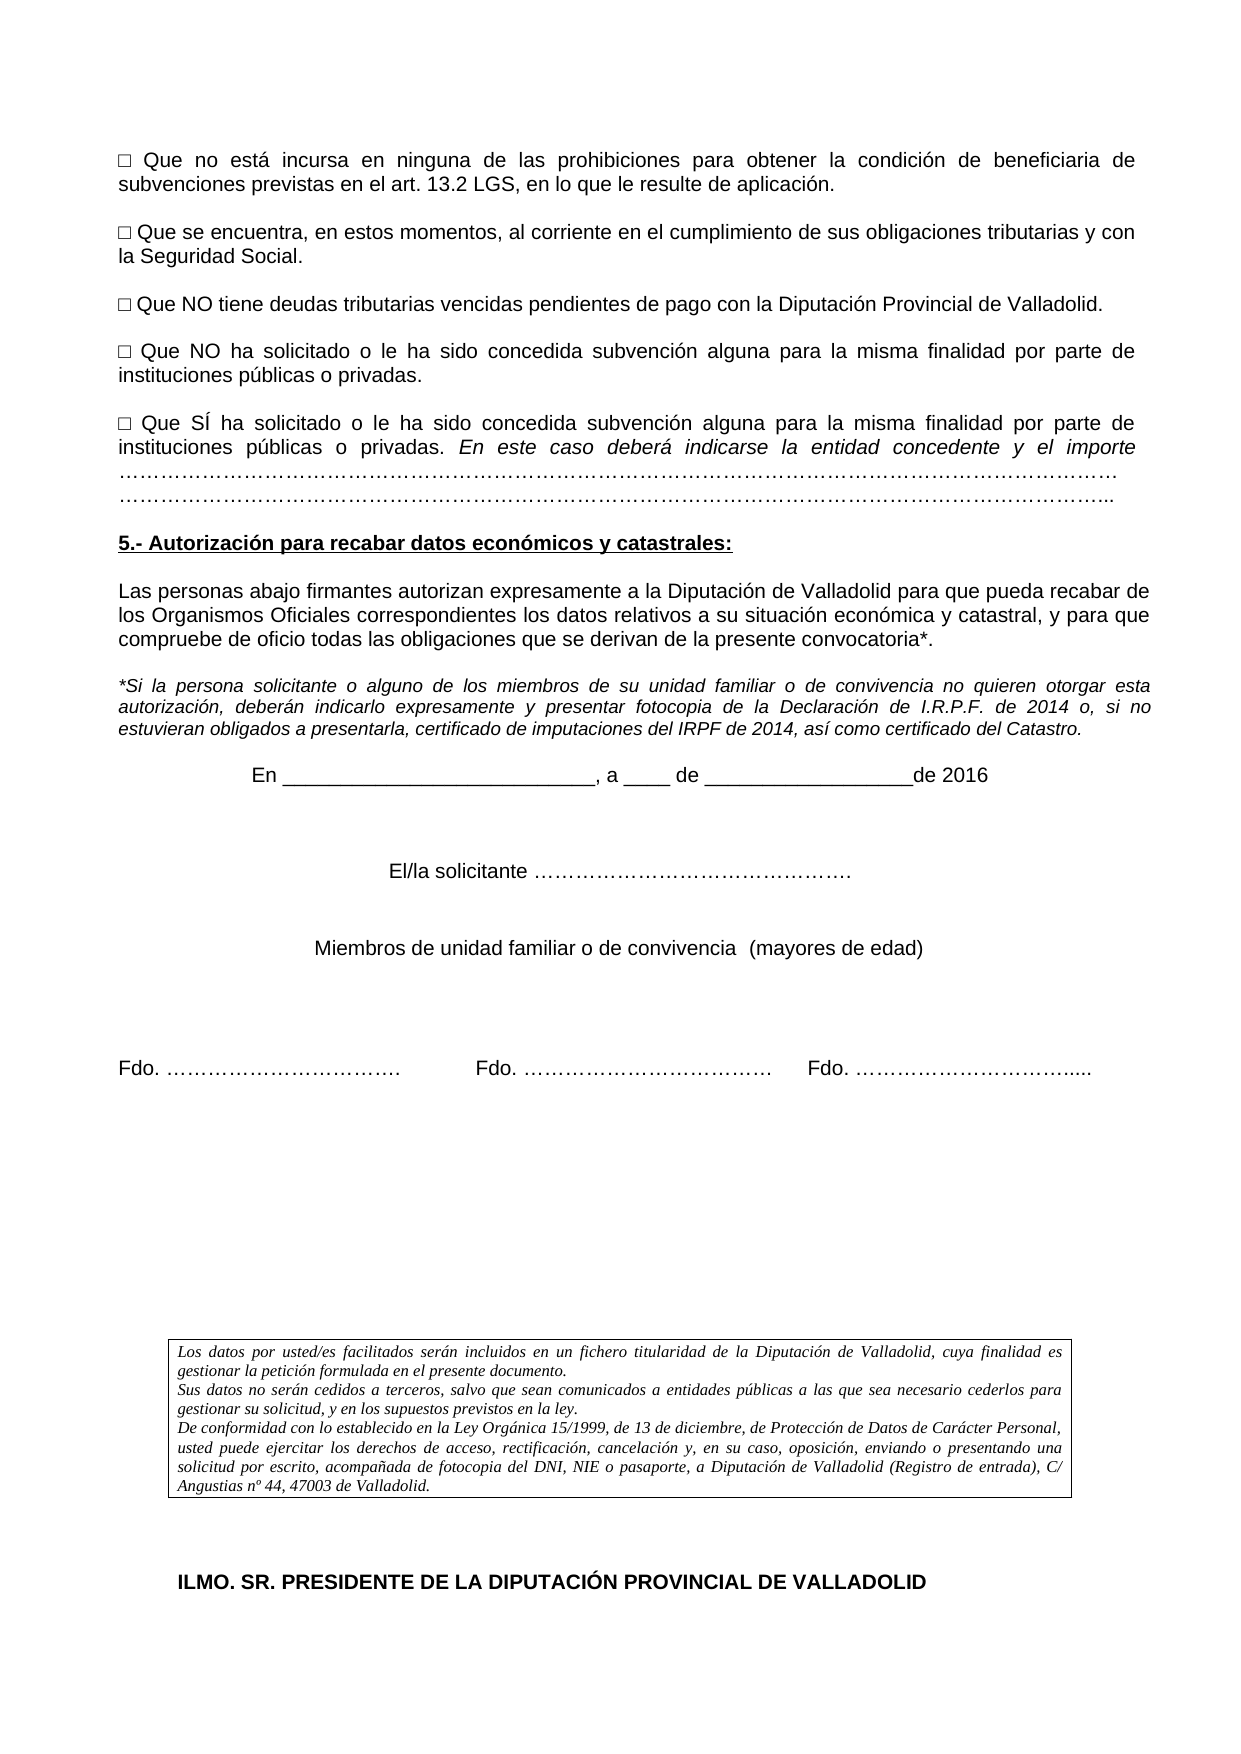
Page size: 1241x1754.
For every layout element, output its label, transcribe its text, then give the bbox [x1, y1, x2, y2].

text Fdo. ……………………………. Fdo. ……………………………… Fdo. …………………………..... [118, 1056, 1152, 1079]
text El/la solicitante ………………………………………. [177, 859, 1063, 883]
text Los datos por usted/es facilitados serán incluidos en un fichero titularidad de de Valladolid, cuya finalidad es gestionar la petición formulada en el presente documento. [169, 1340, 1071, 1380]
text □ Que NO tiene deudas tributarias vencidas pendientes de pago con la Diputación Provincial de Valladolid. [118, 291, 1137, 315]
text En ___________________________, a ____ de __________________de 2016 [177, 763, 1063, 787]
text 5.- Autorización para recabar datos económicos y catastrales: [118, 531, 1137, 555]
text Las personas abajo firmantes autorizan expresamente a la Diputación de Valladolid para que pueda recabar de los Organismos Oficiales correspondientes los datos relativos a su situación económica y catastral, y para que compruebe de oficio todas las obligaciones que se derivan de la presente convocatoria*. [118, 579, 1152, 651]
text □ Que SÍ ha solicitado o le ha sido concedida subvención alguna para la misma finalidad por parte de instituciones públicas o privadas. En este caso deberá indicarse la entidad concedente y el importe ……………………………………………………………………………………………………………………………………………………………………………………………………………………………………………………………... [118, 411, 1137, 507]
text □ Que se encuentra, en estos momentos, al corriente en el cumplimiento de sus obligaciones tributarias y con la Seguridad Social. [118, 219, 1137, 267]
text □ Que no está incursa en ninguna de las prohibiciones para obtener la condición de beneficiaria de subvenciones previstas en el art. 13.2 LGS, en lo que le resulte de aplicación. [118, 148, 1137, 196]
text Sus datos no serán cedidos a terceros, salvo que sean comunicados a entidades públicas a las que sea necesario cederlos para gestionar su solicitud, y en los supuestos previstos en la ley. [177, 1380, 1063, 1415]
text ILMO. SR. PRESIDENTE DE LA DIPUTACIÓN PROVINCIAL DE VALLADOLID [177, 1570, 1063, 1594]
text *Si la persona solicitante o alguno de los miembros de su unidad familiar o de convivencia no quieren otorgar esta autorización, deberán indicarlo expresamente y presentar fotocopia de la Declaración de I.R.P.F. de 2014 o, si no estuvieran obligados a presentarla, certificado de imputaciones del IRPF de 2014, así como certificado del Catastro. [118, 675, 1152, 739]
text Miembros de unidad familiar o de convivencia (mayores de edad) [118, 936, 1137, 960]
text □ Que NO ha solicitado o le ha sido concedida subvención alguna para la misma finalidad por parte de instituciones públicas o privadas. [118, 339, 1137, 387]
text De conformidad con lo establecido en 15/1999, de 13 de diciembre, de Protección de Datos de Carácter Personal, usted puede ejercitar los derechos de acceso, rectificación, cancelación y, en su caso, oposición, enviando o presentando una solicitud por escrito, acompañada de fotocopia del DNI, NIE o pasaporte, a Diputación de Valladolid (Registro de entrada), C/ Angustias nº 44, 47003 de Valladolid. [169, 1415, 1071, 1497]
